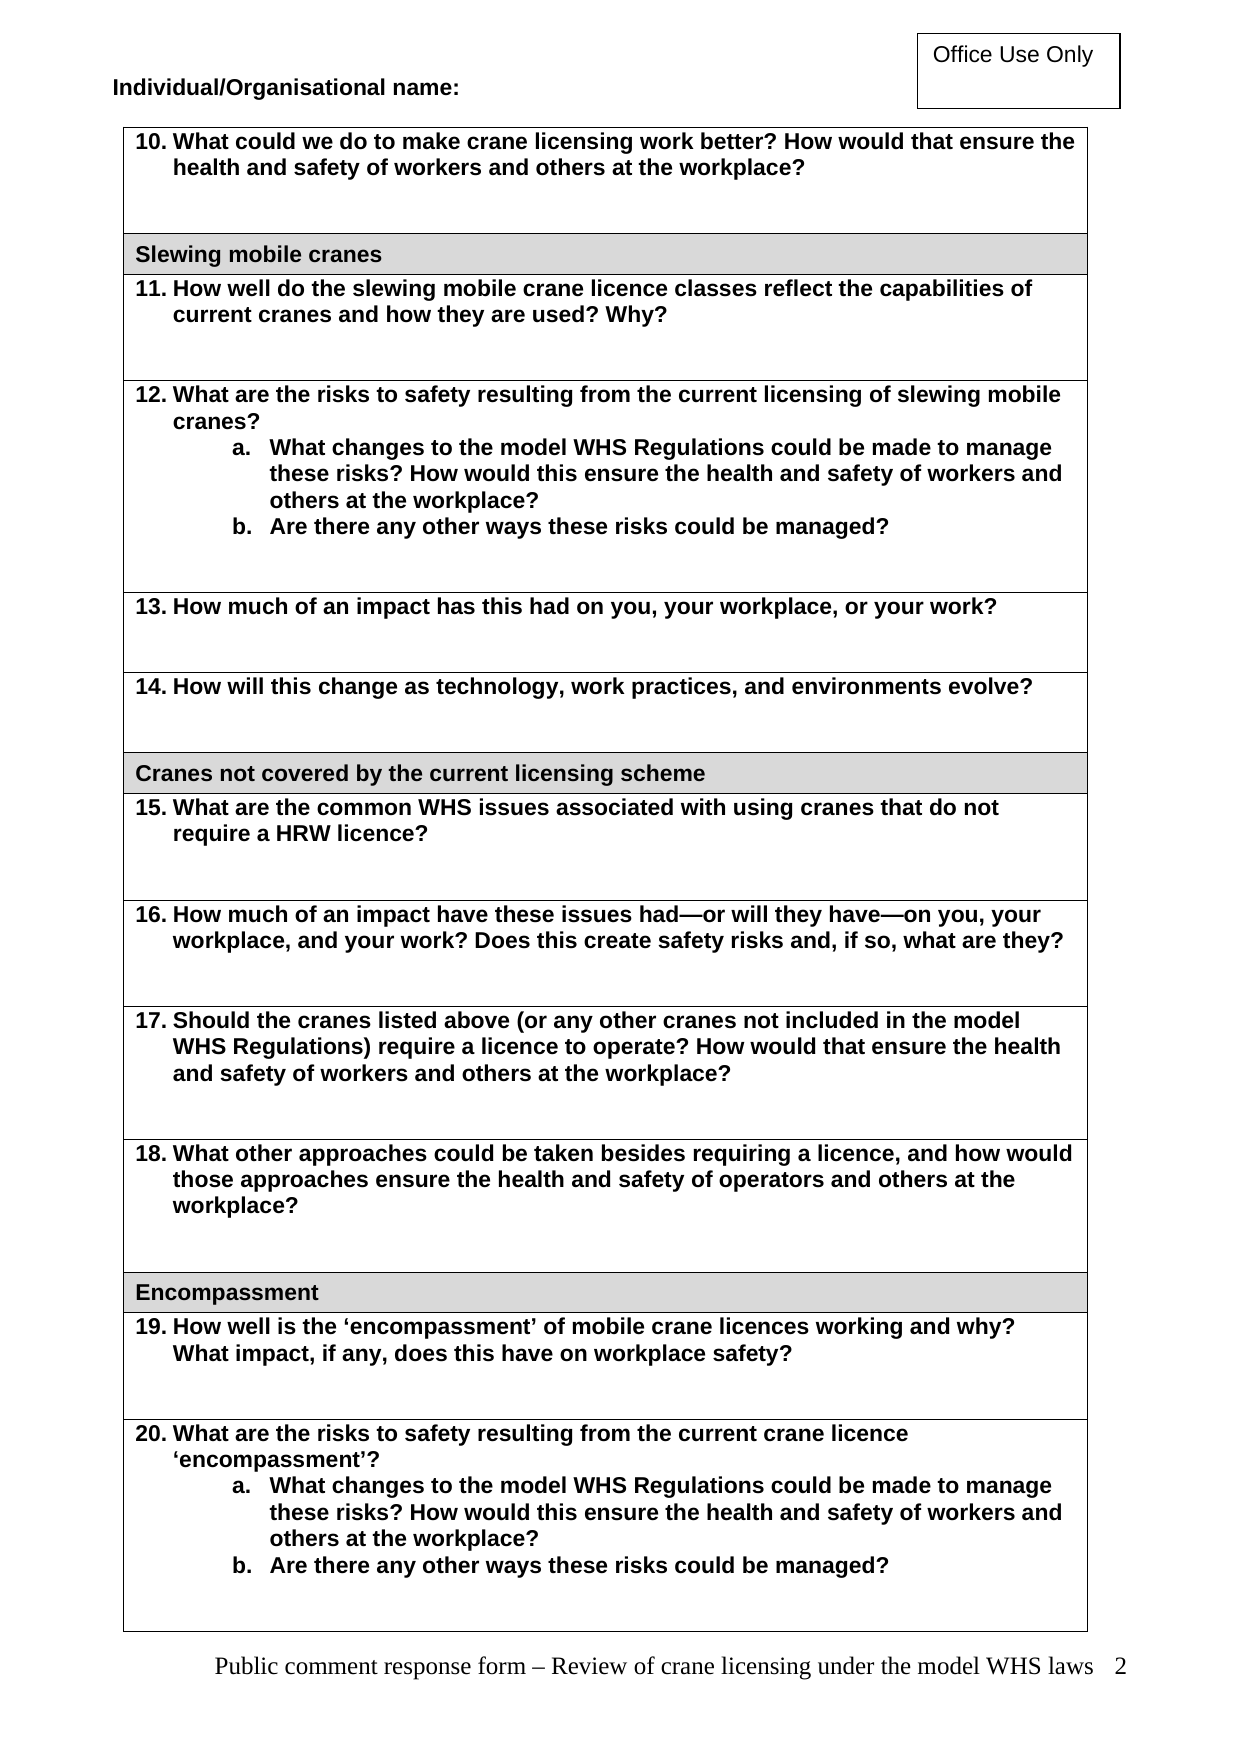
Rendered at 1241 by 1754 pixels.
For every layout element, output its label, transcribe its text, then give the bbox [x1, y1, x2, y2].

table_cell Slewing mobile cranes [124, 234, 1087, 274]
table_cell How well is the ‘encompassment’ of mobile crane licences working and why? What impact, if any, does this have on workplace safety? [124, 1313, 1087, 1419]
table_cell How well do the slewing mobile crane licence classes reflect the capabilities of current cranes and how they are used? Why? [124, 275, 1087, 380]
table_cell How much of an impact has this had on you, your workplace, or your work? [124, 593, 1087, 672]
table_cell What are the risks to safety resulting from the current crane licence ‘encompassment’? What changes to the model WHS Regulations could be made to manage these risks? How would this ensure the health and safety of workers and others at the workplace? Are there any other ways these risks could be managed? [124, 1420, 1087, 1631]
table_cell Cranes not covered by the current licensing scheme [124, 753, 1087, 793]
table_cell Should the cranes listed above (or any other cranes not included in the model WHS Regulations) require a licence to operate? How would that ensure the health and safety of workers and others at the workplace? [124, 1007, 1087, 1139]
table_cell How much of an impact have these issues had—or will they have—on you, your workplace, and your work? Does this create safety risks and, if so, what are they? [124, 901, 1087, 1006]
table_cell Encompassment [124, 1273, 1087, 1312]
table_cell What are the common WHS issues associated with using cranes that do not require a HRW licence? [124, 794, 1087, 899]
table_cell What could we do to make crane licensing work better? How would that ensure the health and safety of workers and others at the workplace? [124, 128, 1087, 233]
table_cell What are the risks to safety resulting from the current licensing of slewing mobile cranes? What changes to the model WHS Regulations could be made to manage these risks? How would this ensure the health and safety of workers and others at the workplace? Are there any other ways these risks could be managed? [124, 381, 1087, 592]
table_cell How will this change as technology, work practices, and environments evolve? [124, 673, 1087, 752]
table_cell What other approaches could be taken besides requiring a licence, and how would those approaches ensure the health and safety of operators and others at the workplace? [124, 1140, 1087, 1272]
